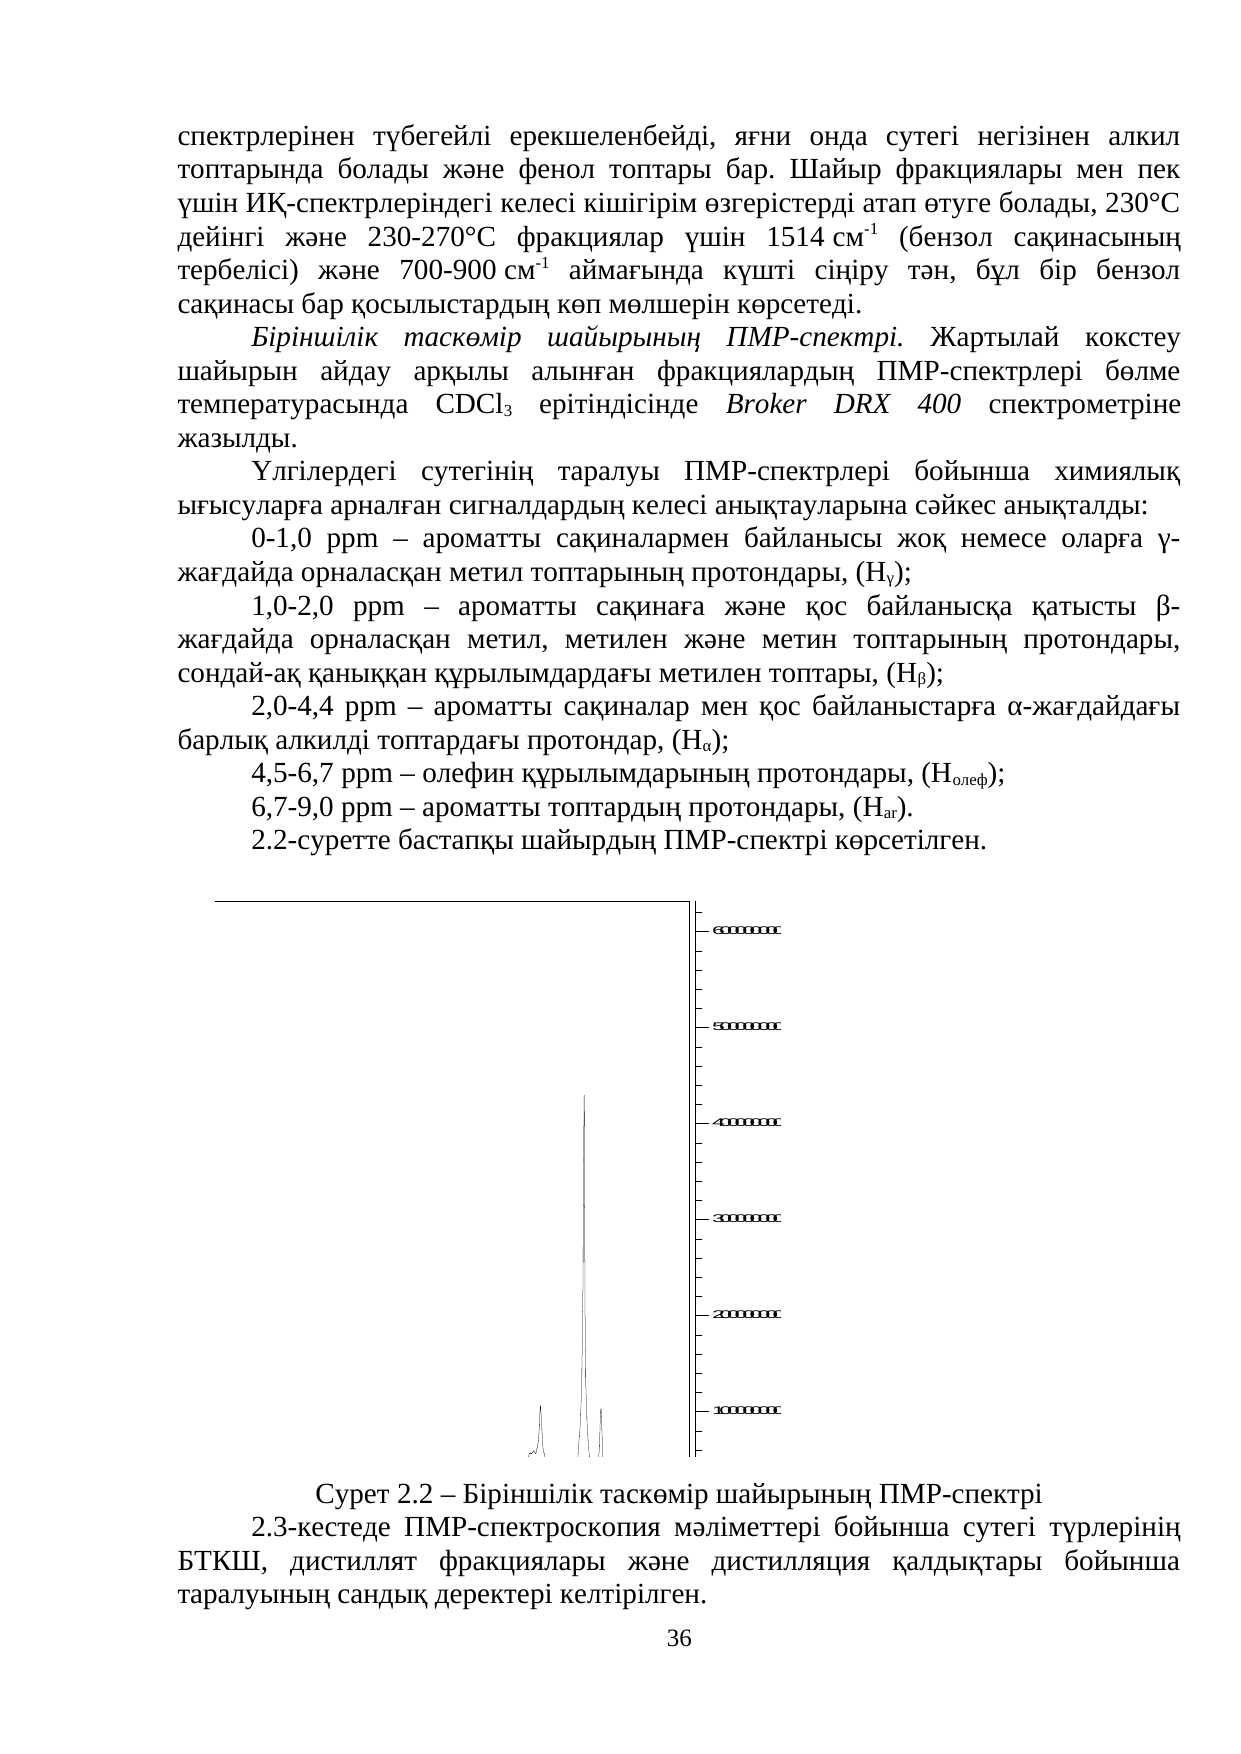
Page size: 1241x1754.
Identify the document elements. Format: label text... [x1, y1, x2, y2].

text Үлгілердегі сутегінің таралуы ПМР-спектрлері бойынша химиялық ығысуларға арналған сигналдардың келесі анықтауларына сәйкес анықталды: [177, 453, 1181, 521]
text Сурет 2.2 – Біріншілік таскөмір шайырының ПМР-спектрі [177, 1476, 1181, 1509]
text 2.3-кестеде ПМР-спектроскопия мәліметтері бойынша сутегі түрлерінің БТКШ, дистиллят фракциялары және дистилляция қалдықтары бойынша таралуының сандық деректері келтірілген. [177, 1509, 1181, 1610]
text 6,7-9,0 ррm – ароматты топтардың протондары, (Наr). [177, 789, 1181, 822]
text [177, 118, 1181, 319]
text Біріншілік таскөмір шайырының ПМР-спектрі. Жартылай кокстеу шайырын айдау арқылы алынған фракциялардың ПМР-спектрлері бөлме температурасында CDCl3 ерітіндісінде Broker DRX 400 спектрометріне жазылды. [177, 319, 1181, 453]
text 2,0-4,4 ррm – ароматты сақиналар мен қос байланыстарға α-жағдайдағы барлық алкилді топтардағы протондар, (Нα); [177, 688, 1181, 755]
text 2.2-суретте бастапқы шайырдың ПМР-спектрі көрсетілген. [177, 822, 1181, 856]
text 4,5-6,7 ррm – олефин құрылымдарының протондары, (Нолеф); [177, 755, 1181, 789]
text 0-1,0 ррm – ароматты сақиналармен байланысы жоқ немесе оларға γ-жағдайда орналасқан метил топтарының протондары, (Нγ); [177, 521, 1181, 588]
text 1,0-2,0 ррm – ароматты сақинаға және қос байланысқа қатысты β-жағдайда орналасқан метил, метилен және метин топтарының протондары, сондай-ақ қаныққан құрылымдардағы метилен топтары, (Нβ); [177, 588, 1181, 688]
